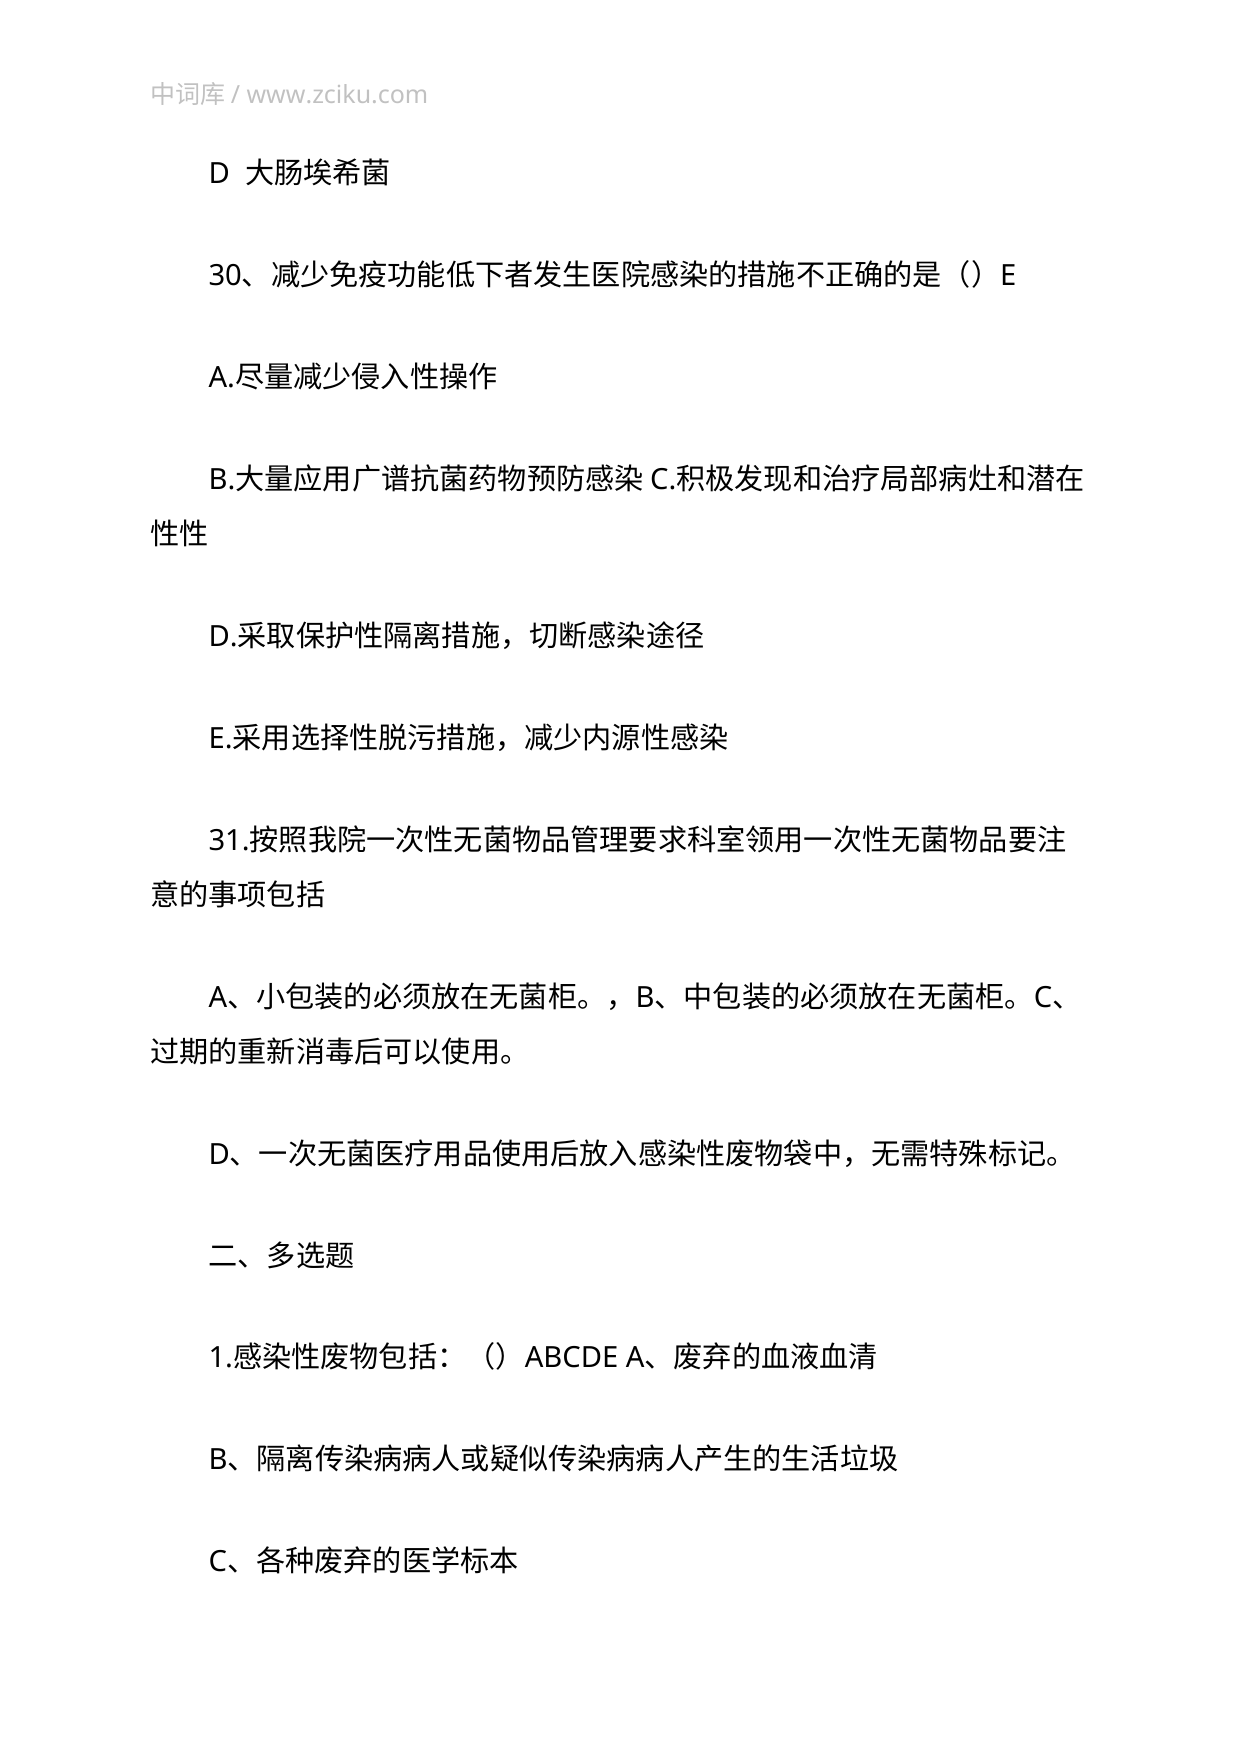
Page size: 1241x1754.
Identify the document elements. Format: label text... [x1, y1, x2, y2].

text 30、减少免疫功能低下者发生医院感染的措施不正确的是（）E [150, 252, 1090, 294]
text B、隔离传染病病人或疑似传染病病人产生的生活垃圾 [150, 1436, 1090, 1478]
text E.采用选择性脱污措施，减少内源性感染 [150, 715, 1090, 757]
text D.采取保护性隔离措施，切断感染途径 [150, 613, 1090, 655]
text 二、多选题 [150, 1232, 1090, 1274]
text 31.按照我院一次性无菌物品管理要求科室领用一次性无菌物品要注意的事项包括 [150, 817, 1090, 914]
text B.大量应用广谱抗菌药物预防感染 C.积极发现和治疗局部病灶和潜在性性 [150, 456, 1090, 553]
text D、一次无菌医疗用品使用后放入感染性废物袋中，无需特殊标记。 [150, 1130, 1090, 1173]
text A、小包装的必须放在无菌柜。，B、中包装的必须放在无菌柜。C、过期的重新消毒后可以使用。 [150, 973, 1090, 1071]
text C、各种废弃的医学标本 [150, 1538, 1090, 1580]
text D 大肠埃希菌 [150, 150, 1090, 192]
text 1.感染性废物包括：（）ABCDE A、废弃的血液血清 [150, 1334, 1090, 1376]
text A.尽量减少侵入性操作 [150, 354, 1090, 396]
